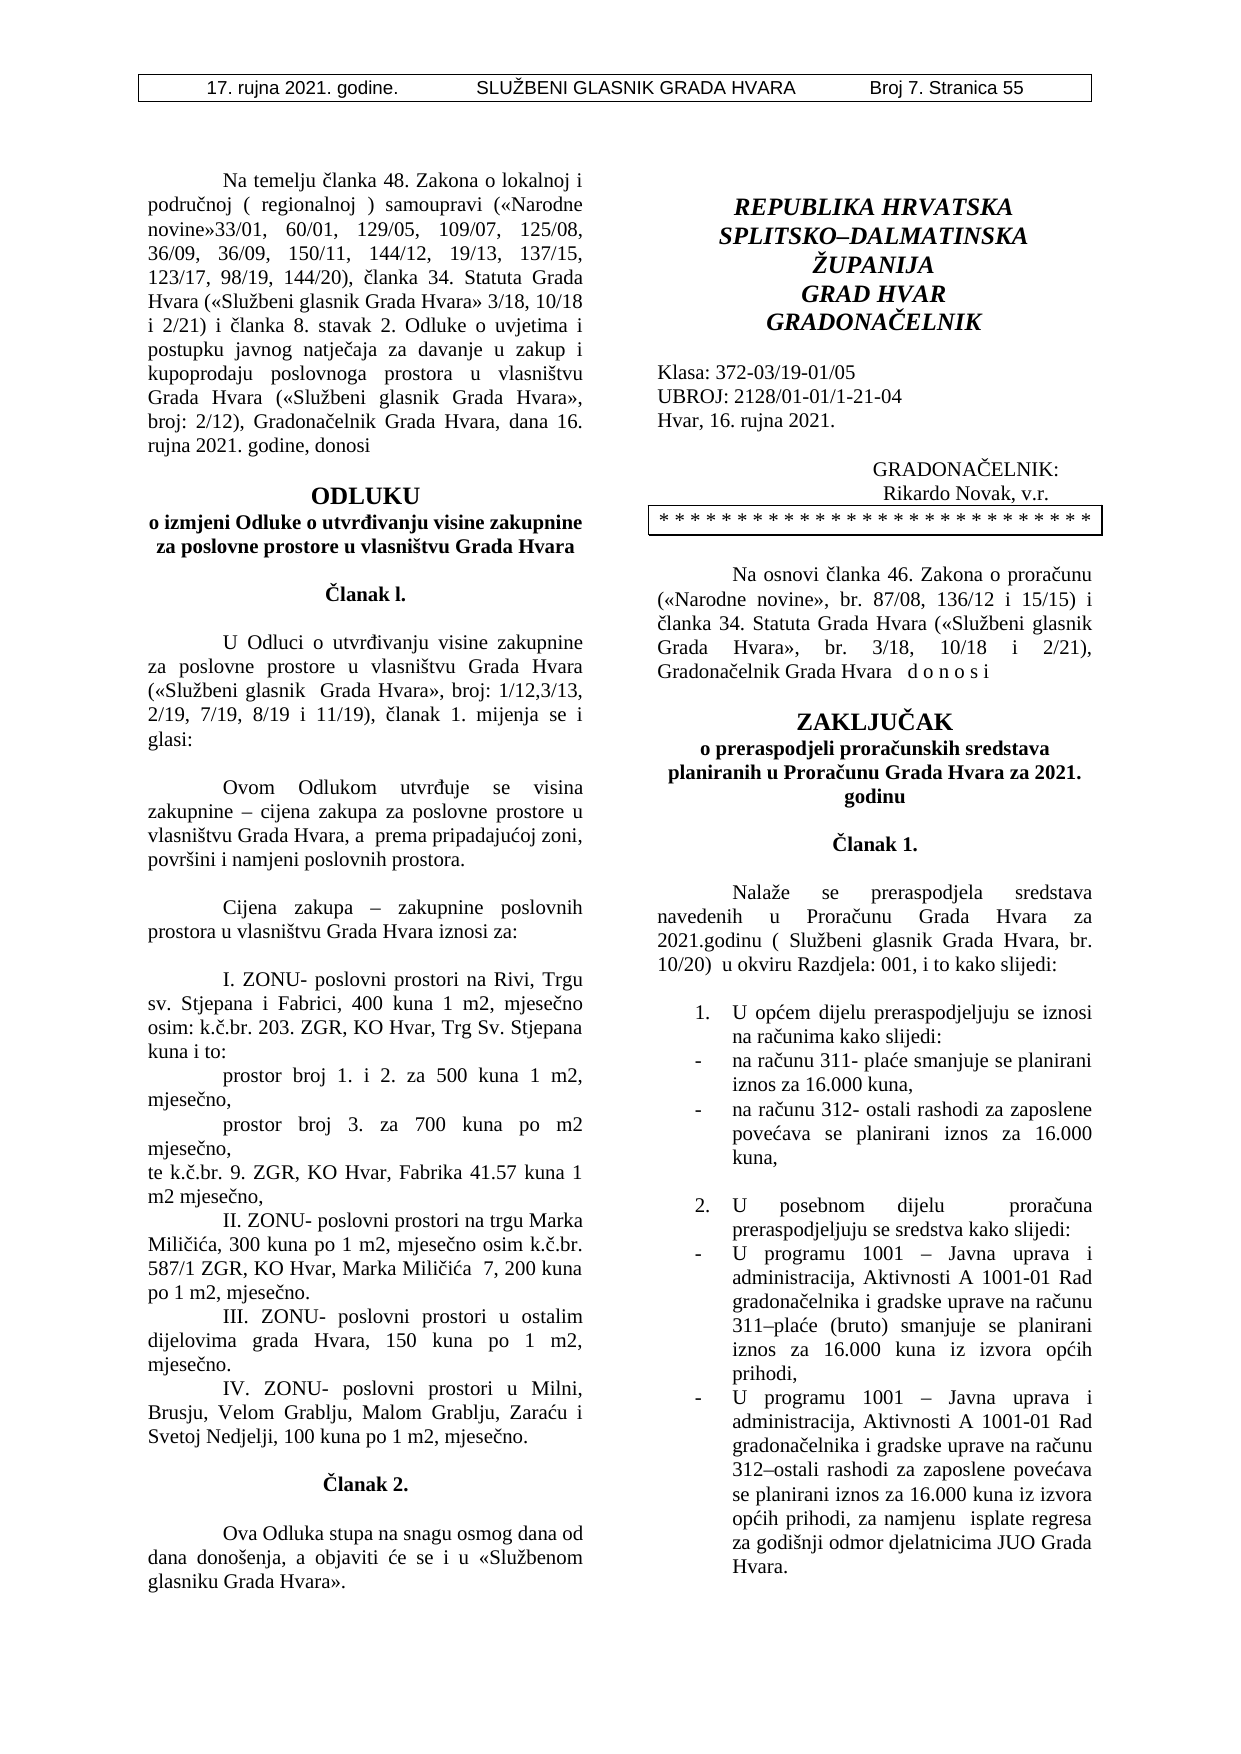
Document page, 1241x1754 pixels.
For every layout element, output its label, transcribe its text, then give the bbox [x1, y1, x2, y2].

text II. ZONU- poslovni prostori na trgu Marka Miličića, 300 kuna po 1 m2, mjesečno osim k.č.br. 587/1 ZGR, KO Hvar, Marka Miličića 7, 200 kuna po 1 m2, mjesečno. [148, 1208, 583, 1304]
text Članak 2. [148, 1472, 583, 1496]
text ODLUKU [148, 481, 583, 510]
list na računu 312- ostali rashodi za zaposlene povećava se planirani iznos za 16.000 kuna, [694, 1096, 1092, 1169]
text GRADONAČELNIK [657, 307, 1092, 336]
text o izmjeni Odluke o utvrđivanju visine zakupnine za poslovne prostore u vlasništvu Grada Hvara [148, 510, 583, 558]
text U Odluci o utvrđivanju visine zakupnine za poslovne prostore u vlasništvu Grada Hvara («Službeni glasnik Grada Hvara», broj: 1/12,3/13, 2/19, 7/19, 8/19 i 11/19), članak 1. mijenja se i glasi: [148, 630, 583, 751]
text IV. ZONU- poslovni prostori u Milni, Brusju, Velom Grablju, Malom Grablju, Zaraću i Svetoj Nedjelji, 100 kuna po 1 m2, mjesečno. [148, 1376, 583, 1448]
text ZAKLJUČAK [657, 707, 1092, 736]
text te k.č.br. 9. ZGR, KO Hvar, Fabrika 41.57 kuna 1 m2 mjesečno, [148, 1159, 583, 1208]
text I. ZONU- poslovni prostori na Rivi, Trgu sv. Stjepana i Fabrici, 400 kuna 1 m2, mjesečno osim: k.č.br. 203. ZGR, KO Hvar, Trg Sv. Stjepana kuna i to: [148, 967, 583, 1063]
text Na osnovi članka 46. Zakona o proračunu («Narodne novine», br. 87/08, 136/12 i 15/15) i članka 34. Statuta Grada Hvara («Službeni glasnik Grada Hvara», br. 3/18, 10/18 i 2/21), Gradonačelnik Grada Hvara d o n o s i [657, 562, 1092, 683]
list U općem dijelu preraspodjeljuju se iznosi na računima kako slijedi: [694, 1000, 1092, 1048]
text Rikardo Novak, v.r. [657, 481, 1092, 504]
text prostor broj 1. i 2. za 500 kuna 1 m2, mjesečno, [148, 1063, 583, 1111]
text GRADONAČELNIK: [657, 456, 1092, 481]
text UBROJ: 2128/01-01/1-21-04 [657, 384, 1092, 408]
text III. ZONU- poslovni prostori u ostalim dijelovima grada Hvara, 150 kuna po 1 m2, mjesečno. [148, 1304, 583, 1376]
text Ova Odluka stupa na snagu osmog dana od dana donošenja, a objaviti će se i u «Službenom glasniku Grada Hvara». [148, 1521, 583, 1593]
text o preraspodjeli proračunskih sredstava planiranih u Proračunu Grada Hvara za 2021. godinu [657, 736, 1092, 808]
text Klasa: 372-03/19-01/05 [657, 360, 1092, 384]
list U posebnom dijelu proračuna preraspodjeljuju se sredstva kako slijedi: [694, 1193, 1092, 1241]
list na računu 311- plaće smanjuje se planirani iznos za 16.000 kuna, [694, 1048, 1092, 1096]
text Ovom Odlukom utvrđuje se visina zakupnine – cijena zakupa za poslovne prostore u vlasništvu Grada Hvara, a prema pripadajućoj zoni, površini i namjeni poslovnih prostora. [148, 774, 583, 871]
text Cijena zakupa – zakupnine poslovnih prostora u vlasništvu Grada Hvara iznosi za: [148, 895, 583, 943]
text * * * * * * * * * * * * * * * * * * * * * * * * * * * * [649, 506, 1101, 534]
text Članak 1. [657, 832, 1092, 856]
list U programu 1001 – Javna uprava i administracija, Aktivnosti A 1001-01 Rad gradonačelnika i gradske uprave na računu 311–plaće (bruto) smanjuje se planirani iznos za 16.000 kuna iz izvora općih prihodi, [694, 1241, 1092, 1385]
text Na temelju članka 48. Zakona o lokalnoj i područnoj ( regionalnoj ) samoupravi («Narodne novine»33/01, 60/01, 129/05, 109/07, 125/08, 36/09, 36/09, 150/11, 144/12, 19/13, 137/15, 123/17, 98/19, 144/20), članka 34. Statuta Grada Hvara («Službeni glasnik Grada Hvara» 3/18, 10/18 i 2/21) i članka 8. stavak 2. Odluke o uvjetima i postupku javnog natječaja za davanje u zakup i kupoprodaju poslovnoga prostora u vlasništvu Grada Hvara («Službeni glasnik Grada Hvara», broj: 2/12), Gradonačelnik Grada Hvara, dana 16. rujna 2021. godine, donosi [148, 168, 583, 457]
list U programu 1001 – Javna uprava i administracija, Aktivnosti A 1001-01 Rad gradonačelnika i gradske uprave na računu 312–ostali rashodi za zaposlene povećava se planirani iznos za 16.000 kuna iz izvora općih prihodi, za namjenu isplate regresa za godišnji odmor djelatnicima JUO Grada Hvara. [694, 1385, 1092, 1578]
text SPLITSKO–DALMATINSKA ŽUPANIJA [657, 221, 1092, 279]
text GRAD HVAR [657, 279, 1092, 307]
text Nalaže se preraspodjela sredstava navedenih u Proračunu Grada Hvara za 2021.godinu ( Službeni glasnik Grada Hvara, br. 10/20) u okviru Razdjela: 001, i to kako slijedi: [657, 880, 1092, 976]
text REPUBLIKA HRVATSKA [657, 192, 1092, 221]
text Hvar, 16. rujna 2021. [657, 408, 1092, 432]
text Članak l. [148, 582, 583, 606]
text prostor broj 3. za 700 kuna po m2 mjesečno, [148, 1111, 583, 1159]
